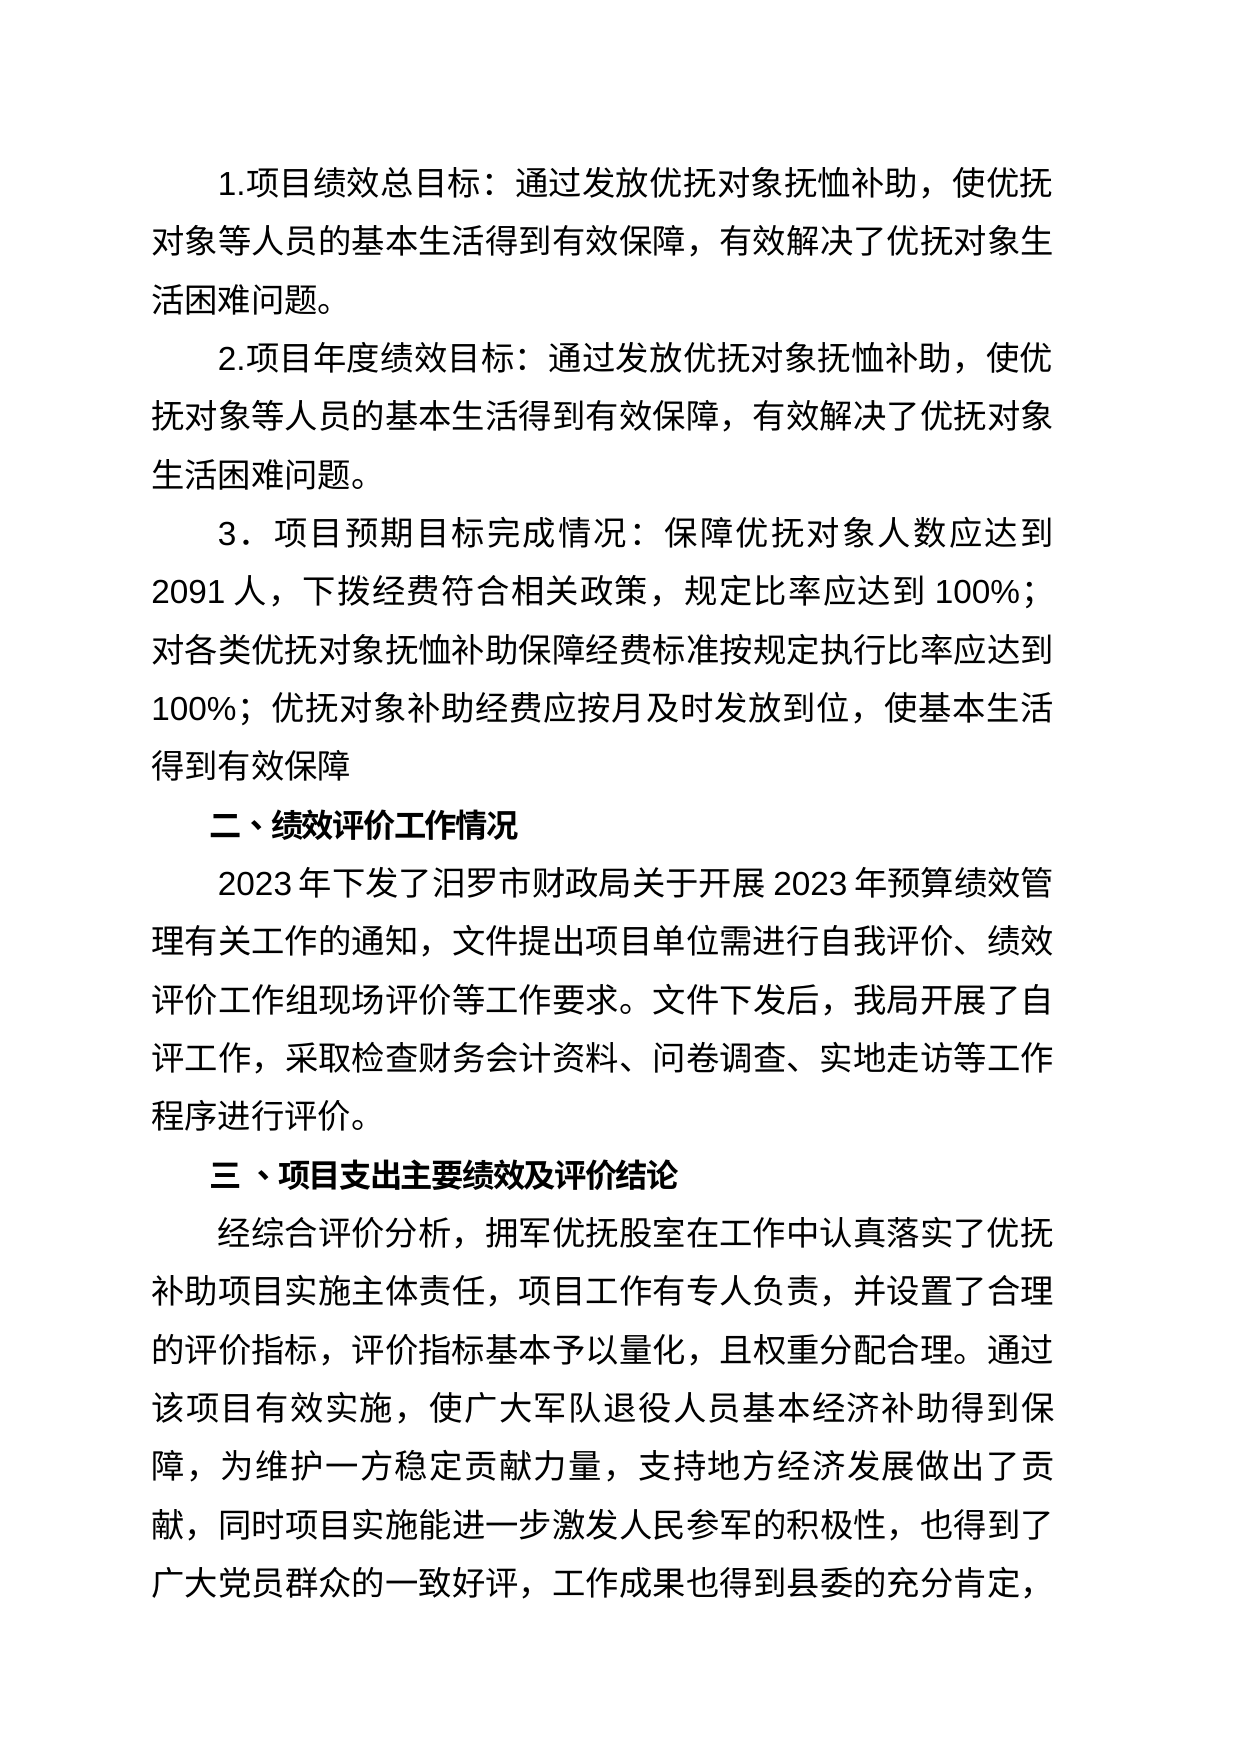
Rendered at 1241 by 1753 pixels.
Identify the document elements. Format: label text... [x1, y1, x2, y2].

text 三 、项目支出主要绩效及评价结论 [151, 1141, 1054, 1199]
text 3．项目预期目标完成情况：保障优抚对象人数应达到2091人，下拨经费符合相关政策，规定比率应达到100%；对各类优抚对象抚恤补助保障经费标准按规定执行比率应达到100%；优抚对象补助经费应按月及时发放到位，使基本生活得到有效保障 [151, 499, 1054, 791]
text 1.项目绩效总目标：通过发放优抚对象抚恤补助，使优抚对象等人员的基本生活得到有效保障，有效解决了优抚对象生活困难问题。 [151, 149, 1054, 324]
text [151, 1199, 1054, 1607]
text 2.项目年度绩效目标：通过发放优抚对象抚恤补助，使优抚对象等人员的基本生活得到有效保障，有效解决了优抚对象生活困难问题。 [151, 324, 1054, 499]
text 2023年下发了汨罗市财政局关于开展2023年预算绩效管理有关工作的通知，文件提出项目单位需进行自我评价、绩效评价工作组现场评价等工作要求。文件下发后，我局开展了自评工作，采取检查财务会计资料、问卷调查、实地走访等工作程序进行评价。 [151, 849, 1054, 1141]
text 二、绩效评价工作情况 [151, 791, 1054, 849]
